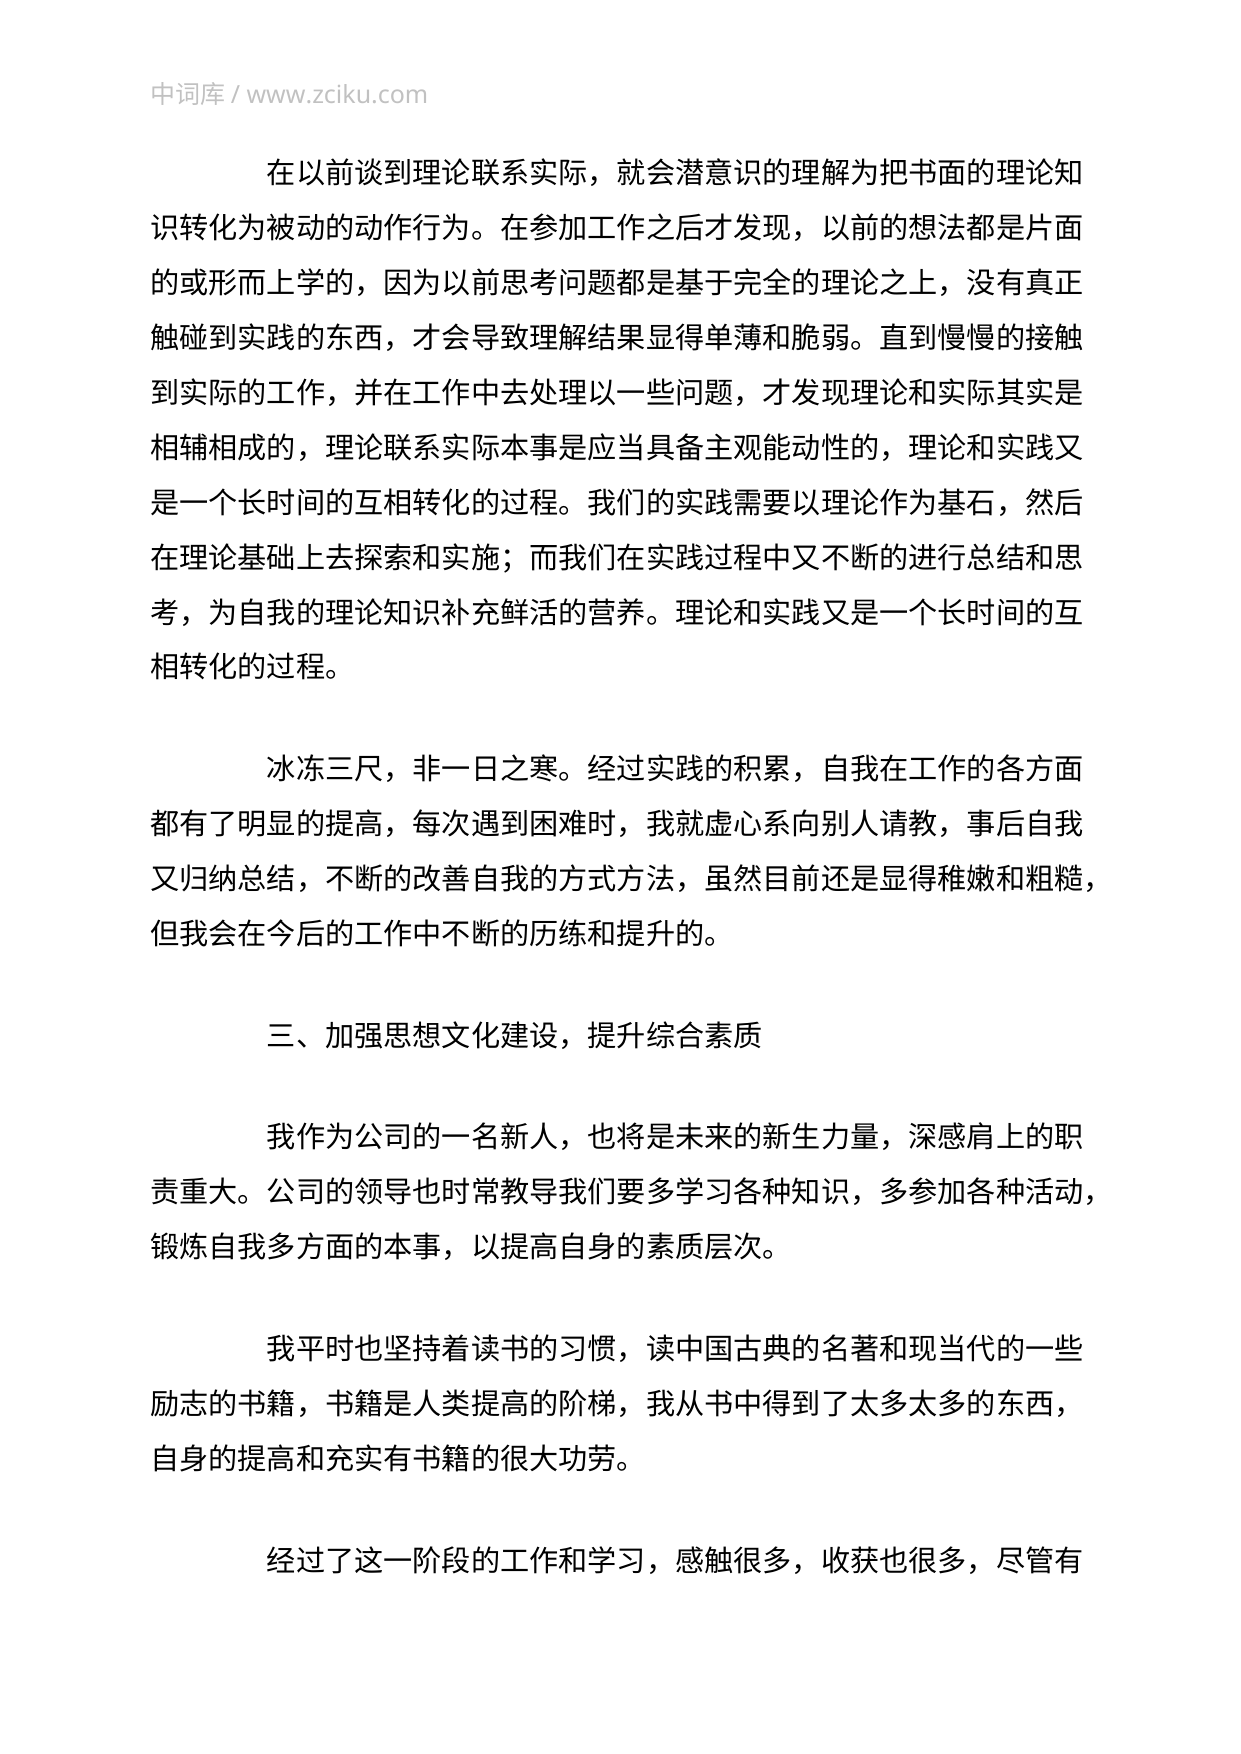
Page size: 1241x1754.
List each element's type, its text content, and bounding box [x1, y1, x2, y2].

text 冰冻三尺，非一日之寒。经过实践的积累，自我在工作的各方面都有了明显的提高，每次遇到困难时，我就虚心系向别人请教，事后自我又归纳总结，不断的改善自我的方式方法，虽然目前还是显得稚嫩和粗糙，但我会在今后的工作中不断的历练和提升的。 [150, 746, 1090, 953]
text 在以前谈到理论联系实际，就会潜意识的理解为把书面的理论知识转化为被动的动作行为。在参加工作之后才发现，以前的想法都是片面的或形而上学的，因为以前思考问题都是基于完全的理论之上，没有真正触碰到实践的东西，才会导致理解结果显得单薄和脆弱。直到慢慢的接触到实际的工作，并在工作中去处理以一些问题，才发现理论和实际其实是相辅相成的，理论联系实际本事是应当具备主观能动性的，理论和实践又是一个长时间的互相转化的过程。我们的实践需要以理论作为基石，然后在理论基础上去探索和实施；而我们在实践过程中又不断的进行总结和思考，为自我的理论知识补充鲜活的营养。理论和实践又是一个长时间的互相转化的过程。 [150, 150, 1090, 686]
text 我作为公司的一名新人，也将是未来的新生力量，深感肩上的职责重大。公司的领导也时常教导我们要多学习各种知识，多参加各种活动，锻炼自我多方面的本事，以提高自身的素质层次。 [150, 1114, 1090, 1266]
text 我平时也坚持着读书的习惯，读中国古典的名著和现当代的一些励志的书籍，书籍是人类提高的阶梯，我从书中得到了太多太多的东西，自身的提高和充实有书籍的很大功劳。 [150, 1326, 1090, 1478]
text 三、加强思想文化建设，提升综合素质 [150, 1012, 1090, 1054]
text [150, 1537, 1090, 1579]
